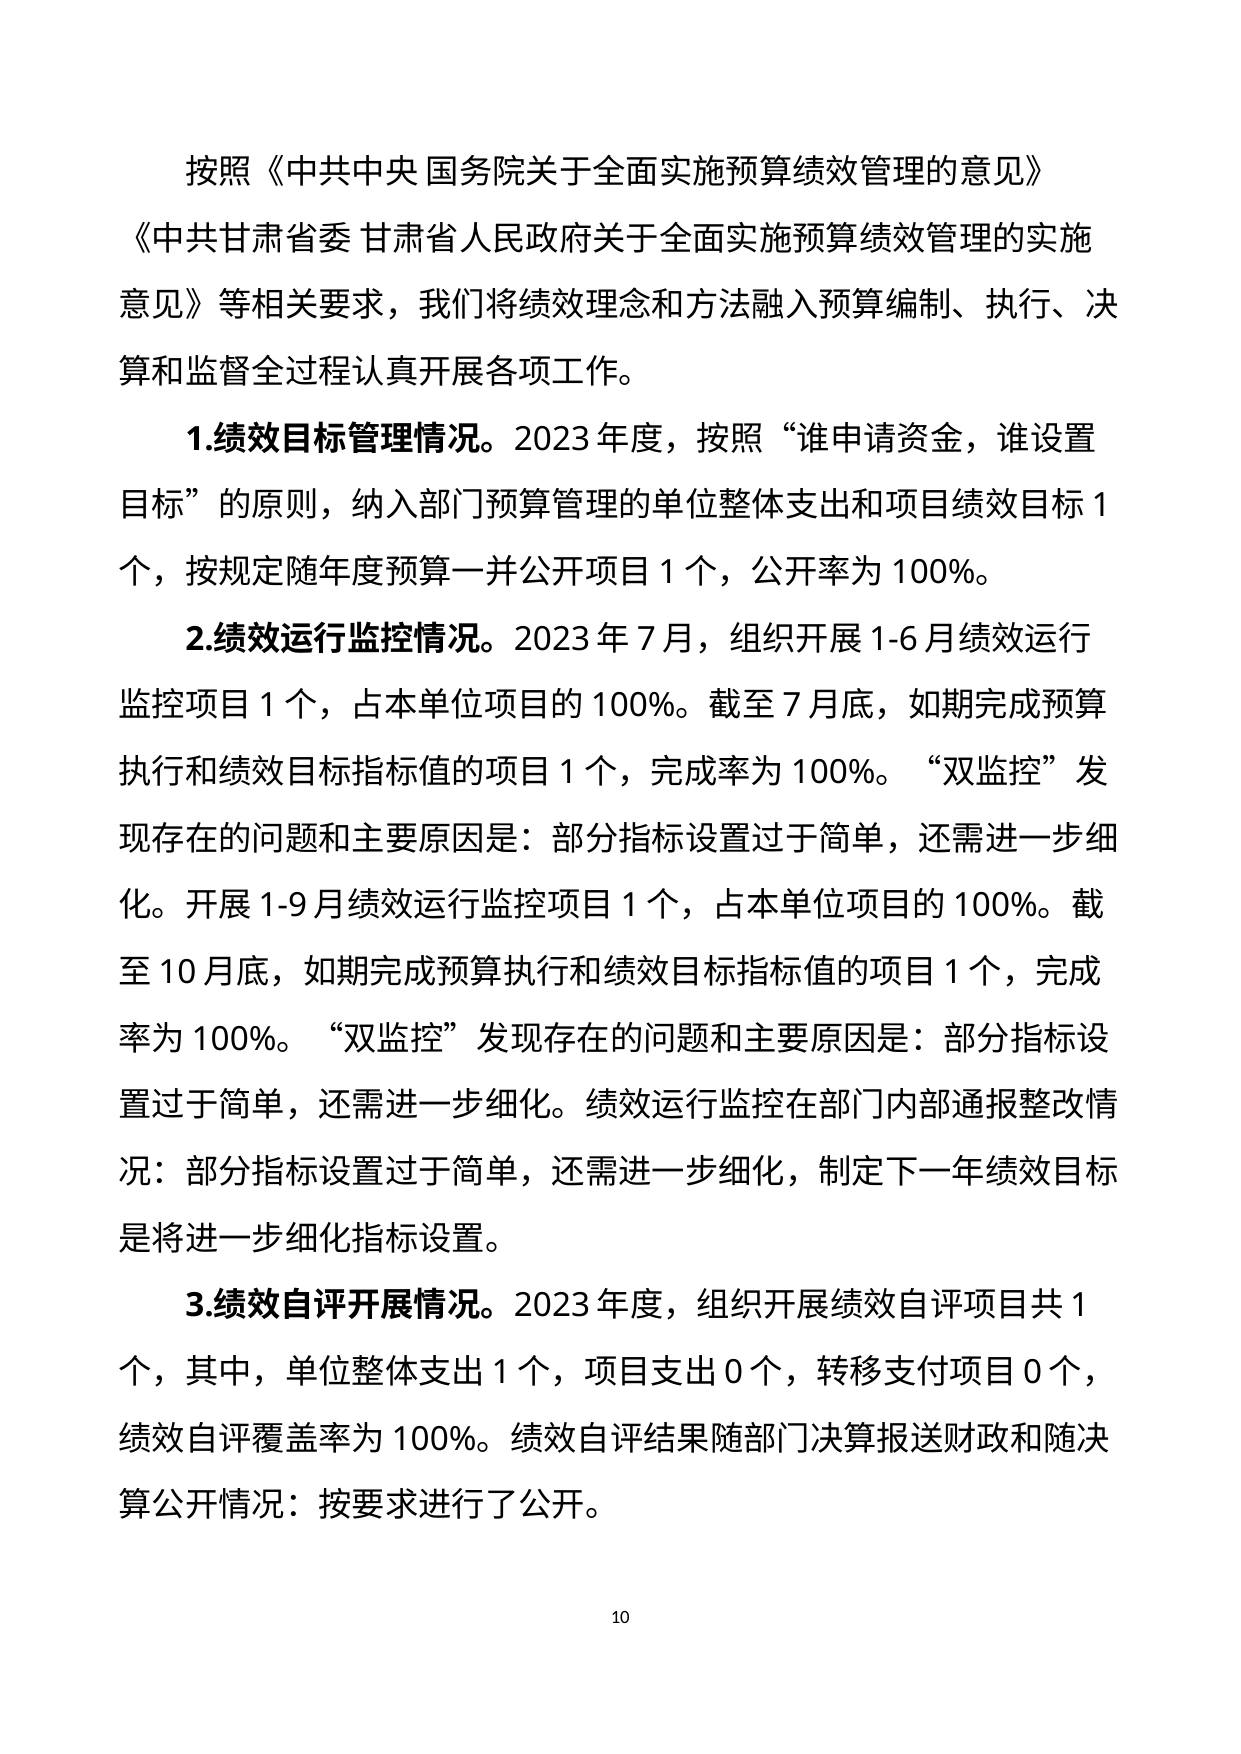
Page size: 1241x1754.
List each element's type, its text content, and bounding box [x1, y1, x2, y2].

text 按照《中共中央 国务院关于全面实施预算绩效管理的意见》《中共甘肃省委 甘肃省人民政府关于全面实施预算绩效管理的实施意见》等相关要求，我们将绩效理念和方法融入预算编制、执行、决算和监督全过程认真开展各项工作。 [118, 130, 1122, 397]
text 1.绩效目标管理情况。2023年度，按照“谁申请资金，谁设置目标”的原则，纳入部门预算管理的单位整体支出和项目绩效目标1个，按规定随年度预算一并公开项目1个，公开率为100%。 [118, 397, 1122, 597]
text 2.绩效运行监控情况。2023年7月，组织开展1-6月绩效运行监控项目1个，占本单位项目的100%。截至7月底，如期完成预算执行和绩效目标指标值的项目1个，完成率为100%。“双监控”发现存在的问题和主要原因是：部分指标设置过于简单，还需进一步细化。开展1-9月绩效运行监控项目1个，占本单位项目的100%。截至10月底，如期完成预算执行和绩效目标指标值的项目1个，完成率为100%。“双监控”发现存在的问题和主要原因是：部分指标设置过于简单，还需进一步细化。绩效运行监控在部门内部通报整改情况：部分指标设置过于简单，还需进一步细化，制定下一年绩效目标是将进一步细化指标设置。 [118, 597, 1122, 1263]
text 3.绩效自评开展情况。2023年度，组织开展绩效自评项目共1个，其中，单位整体支出1个，项目支出0个，转移支付项目0个，绩效自评覆盖率为100%。绩效自评结果随部门决算报送财政和随决算公开情况：按要求进行了公开。 [118, 1263, 1122, 1530]
